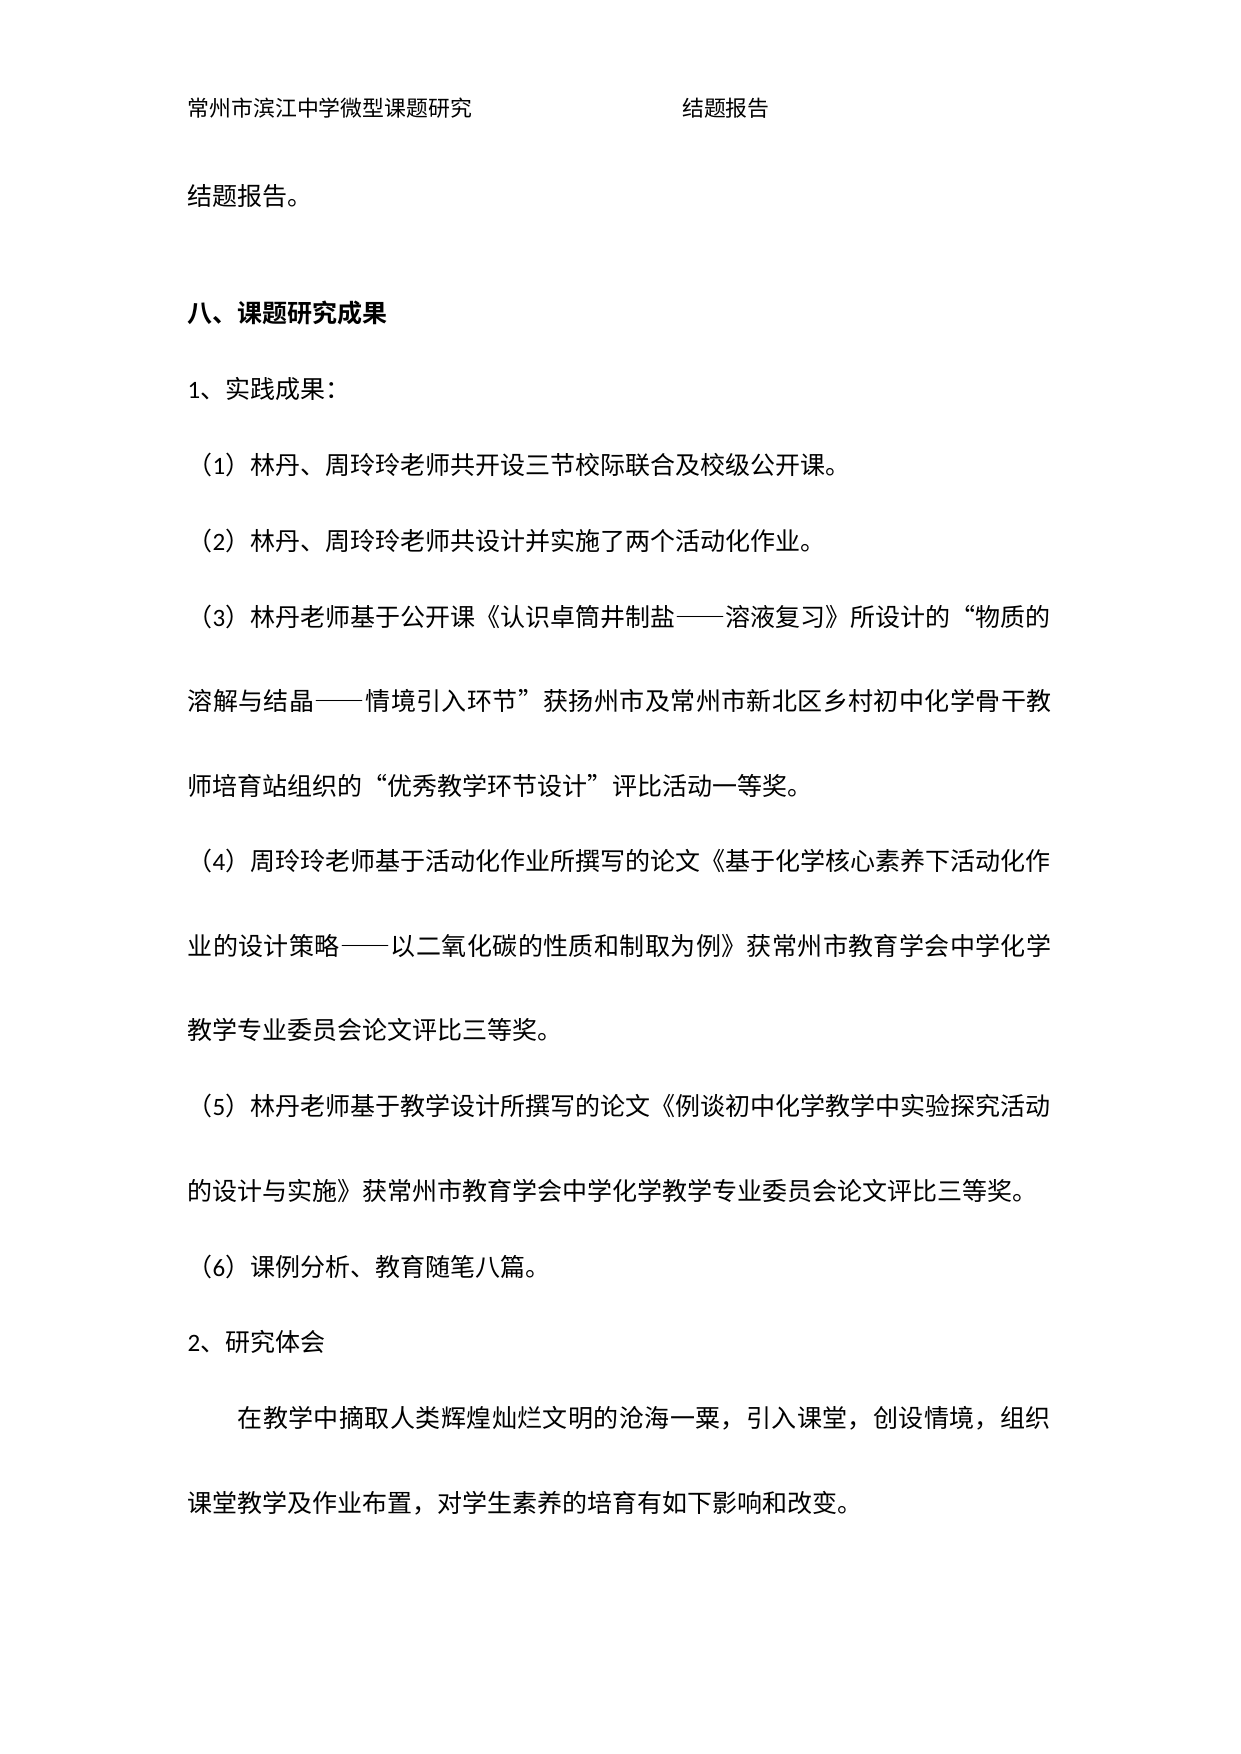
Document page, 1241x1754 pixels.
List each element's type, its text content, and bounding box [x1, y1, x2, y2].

text 八、课题研究成果 [187, 279, 1053, 344]
text （3）林丹老师基于公开课《认识卓筒井制盐——溶液复习》所设计的“物质的溶解与结晶——情境引入环节”获扬州市及常州市新北区乡村初中化学骨干教师培育站组织的“优秀教学环节设计”评比活动一等奖。 [187, 583, 1053, 817]
text （2）林丹、周玲玲老师共设计并实施了两个活动化作业。 [187, 507, 1053, 572]
text 2、研究体会 [187, 1308, 1053, 1373]
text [187, 162, 1053, 227]
text 在教学中摘取人类辉煌灿烂文明的沧海一粟，引入课堂，创设情境，组织课堂教学及作业布置，对学生素养的培育有如下影响和改变。 [187, 1384, 1053, 1534]
text （1）林丹、周玲玲老师共开设三节校际联合及校级公开课。 [187, 431, 1053, 496]
text 1、实践成果： [187, 355, 1053, 420]
text （6）课例分析、教育随笔八篇。 [187, 1233, 1053, 1298]
text （4）周玲玲老师基于活动化作业所撰写的论文《基于化学核心素养下活动化作业的设计策略——以二氧化碳的性质和制取为例》获常州市教育学会中学化学教学专业委员会论文评比三等奖。 [187, 827, 1053, 1061]
text （5）林丹老师基于教学设计所撰写的论文《例谈初中化学教学中实验探究活动的设计与实施》获常州市教育学会中学化学教学专业委员会论文评比三等奖。 [187, 1072, 1053, 1222]
